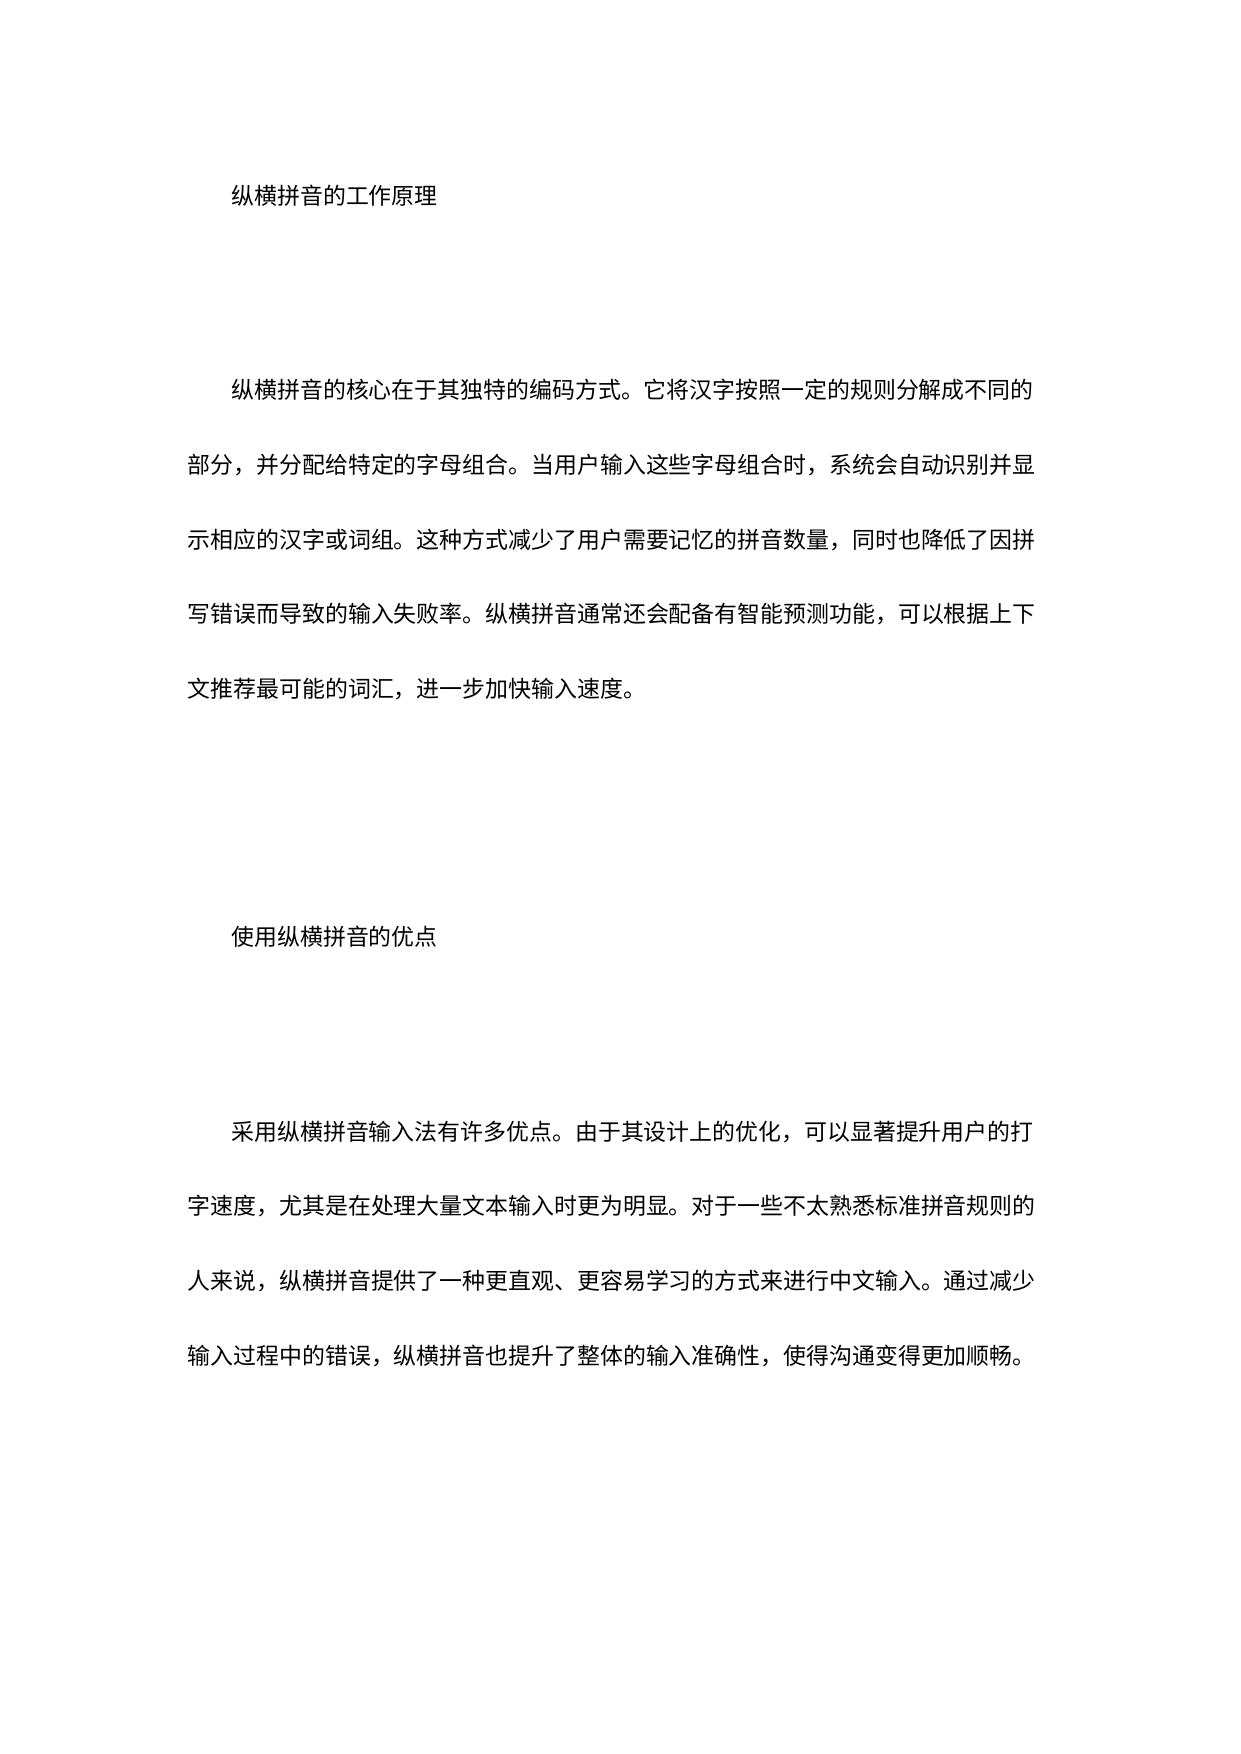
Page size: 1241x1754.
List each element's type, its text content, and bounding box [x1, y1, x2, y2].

text 纵横拼音的工作原理 [187, 162, 1053, 227]
text 使用纵横拼音的优点 [187, 903, 1053, 968]
text 采用纵横拼音输入法有许多优点。由于其设计上的优化，可以显著提升用户的打字速度，尤其是在处理大量文本输入时更为明显。对于一些不太熟悉标准拼音规则的人来说，纵横拼音提供了一种更直观、更容易学习的方式来进行中文输入。通过减少输入过程中的错误，纵横拼音也提升了整体的输入准确性，使得沟通变得更加顺畅。 [187, 1098, 1053, 1387]
text 纵横拼音的核心在于其独特的编码方式。它将汉字按照一定的规则分解成不同的部分，并分配给特定的字母组合。当用户输入这些字母组合时，系统会自动识别并显示相应的汉字或词组。这种方式减少了用户需要记忆的拼音数量，同时也降低了因拼写错误而导致的输入失败率。纵横拼音通常还会配备有智能预测功能，可以根据上下文推荐最可能的词汇，进一步加快输入速度。 [187, 356, 1053, 720]
